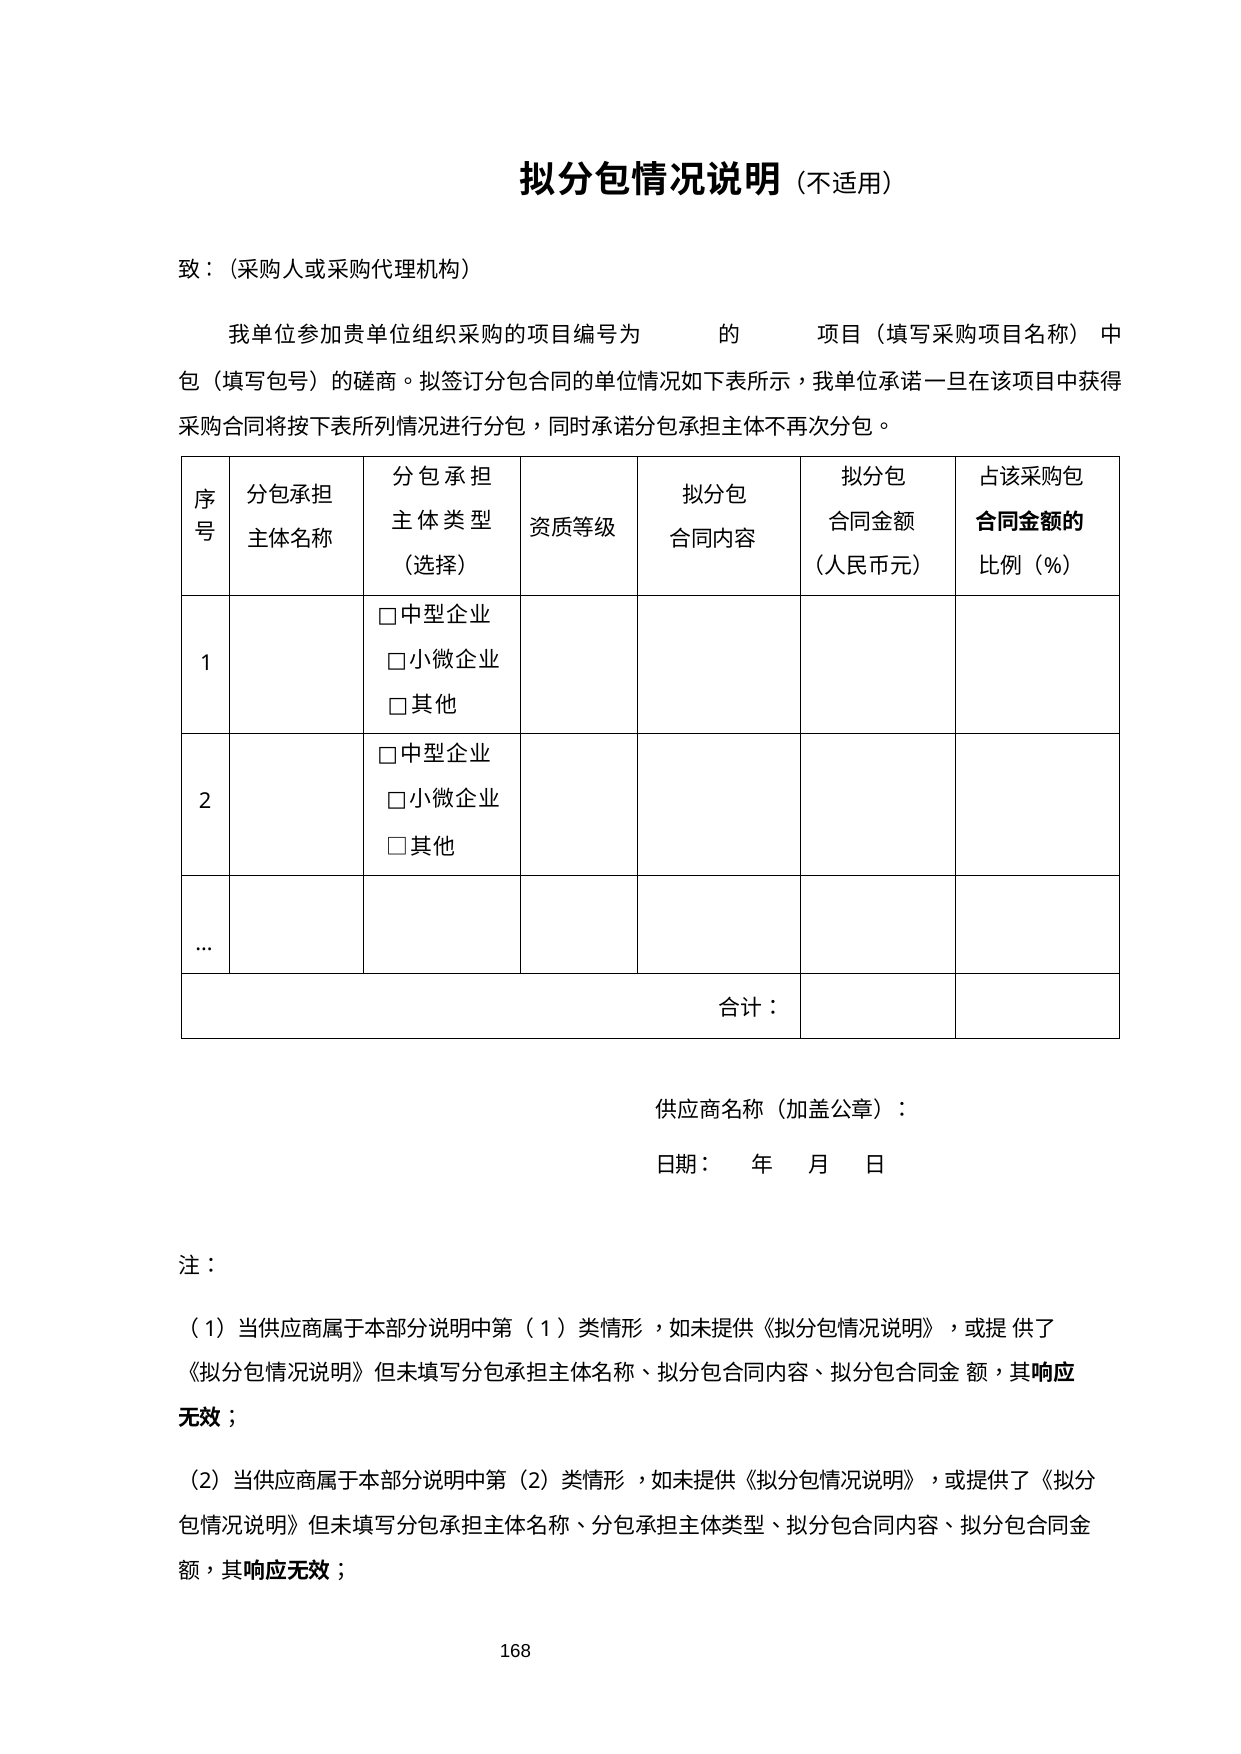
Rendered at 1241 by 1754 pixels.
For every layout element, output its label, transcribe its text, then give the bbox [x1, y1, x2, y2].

table_cell [638, 596, 800, 733]
table_cell [801, 876, 955, 973]
table_cell [230, 876, 363, 973]
table_cell [638, 734, 800, 875]
table_cell 1 [182, 596, 229, 733]
text 日期： 年 月 日 [656, 1149, 1102, 1179]
text （ 1）当供应商属于本部分说明中第（ 1 ）类情形 ，如未提供《拟分包情况说明》，或提 供了《拟分包情况说明》但未填写分包承担主体名称、拟分包合同内容、拟分包合同金 额，其响应无效； [177, 1312, 1097, 1432]
table_cell 2 [182, 734, 229, 875]
table_cell [364, 876, 520, 973]
table_header 序 号 [182, 457, 229, 594]
table_cell [956, 876, 1119, 973]
table_header 占该采购包 合同金额的 比例（%） [956, 457, 1119, 594]
table_cell [801, 596, 955, 733]
table_cell [801, 734, 955, 875]
table_cell □中型企业 □小微企业 □其他 [364, 734, 520, 875]
table_header 分包承担 主体类型 （选择） [364, 457, 520, 594]
text 拟分包情况说明（不适用） [519, 154, 1122, 203]
table_cell 合计： [182, 974, 800, 1038]
table_cell [521, 596, 637, 733]
table_header 拟分包 合同内容 [638, 457, 800, 594]
table_header 分包承担 主体名称 [230, 457, 363, 594]
table_cell [801, 974, 955, 1038]
table_header 拟分包 合同金额 （人民币元） [801, 457, 955, 594]
table_cell [521, 734, 637, 875]
text （2）当供应商属于本部分说明中第（2）类情形 ，如未提供《拟分包情况说明》，或提供了《拟分包情况说明》但未填写分包承担主体名称、分包承担主体类型、拟分包合同内容、拟分包合同金额，其响应无效； [177, 1465, 1097, 1584]
table_cell … [182, 876, 229, 973]
table_cell [230, 596, 363, 733]
table_cell [956, 974, 1119, 1038]
table_cell [956, 734, 1119, 875]
table_cell [638, 876, 800, 973]
text 供应商名称（加盖公章）： [656, 1094, 1102, 1124]
table_cell [230, 734, 363, 875]
text 我单位参加贵单位组织采购的项目编号为 的 项目（填写采购项目名称） 中 包（填写包号）的磋商。拟签订分包合同的单位情况如下表所示，我单位承诺一旦在该项目中获得采购合同将按下表所列情况进行分包，同时承诺分包承担主体不再次分包。 [178, 319, 1122, 441]
table_cell □中型企业 □小微企业□其他 [364, 596, 520, 733]
text 致：（采购人或采购代理机构） [178, 254, 1122, 284]
table_cell [521, 876, 637, 973]
text 注： [179, 1249, 1122, 1279]
table_header 资质等级 [521, 457, 637, 594]
table_cell [956, 596, 1119, 733]
